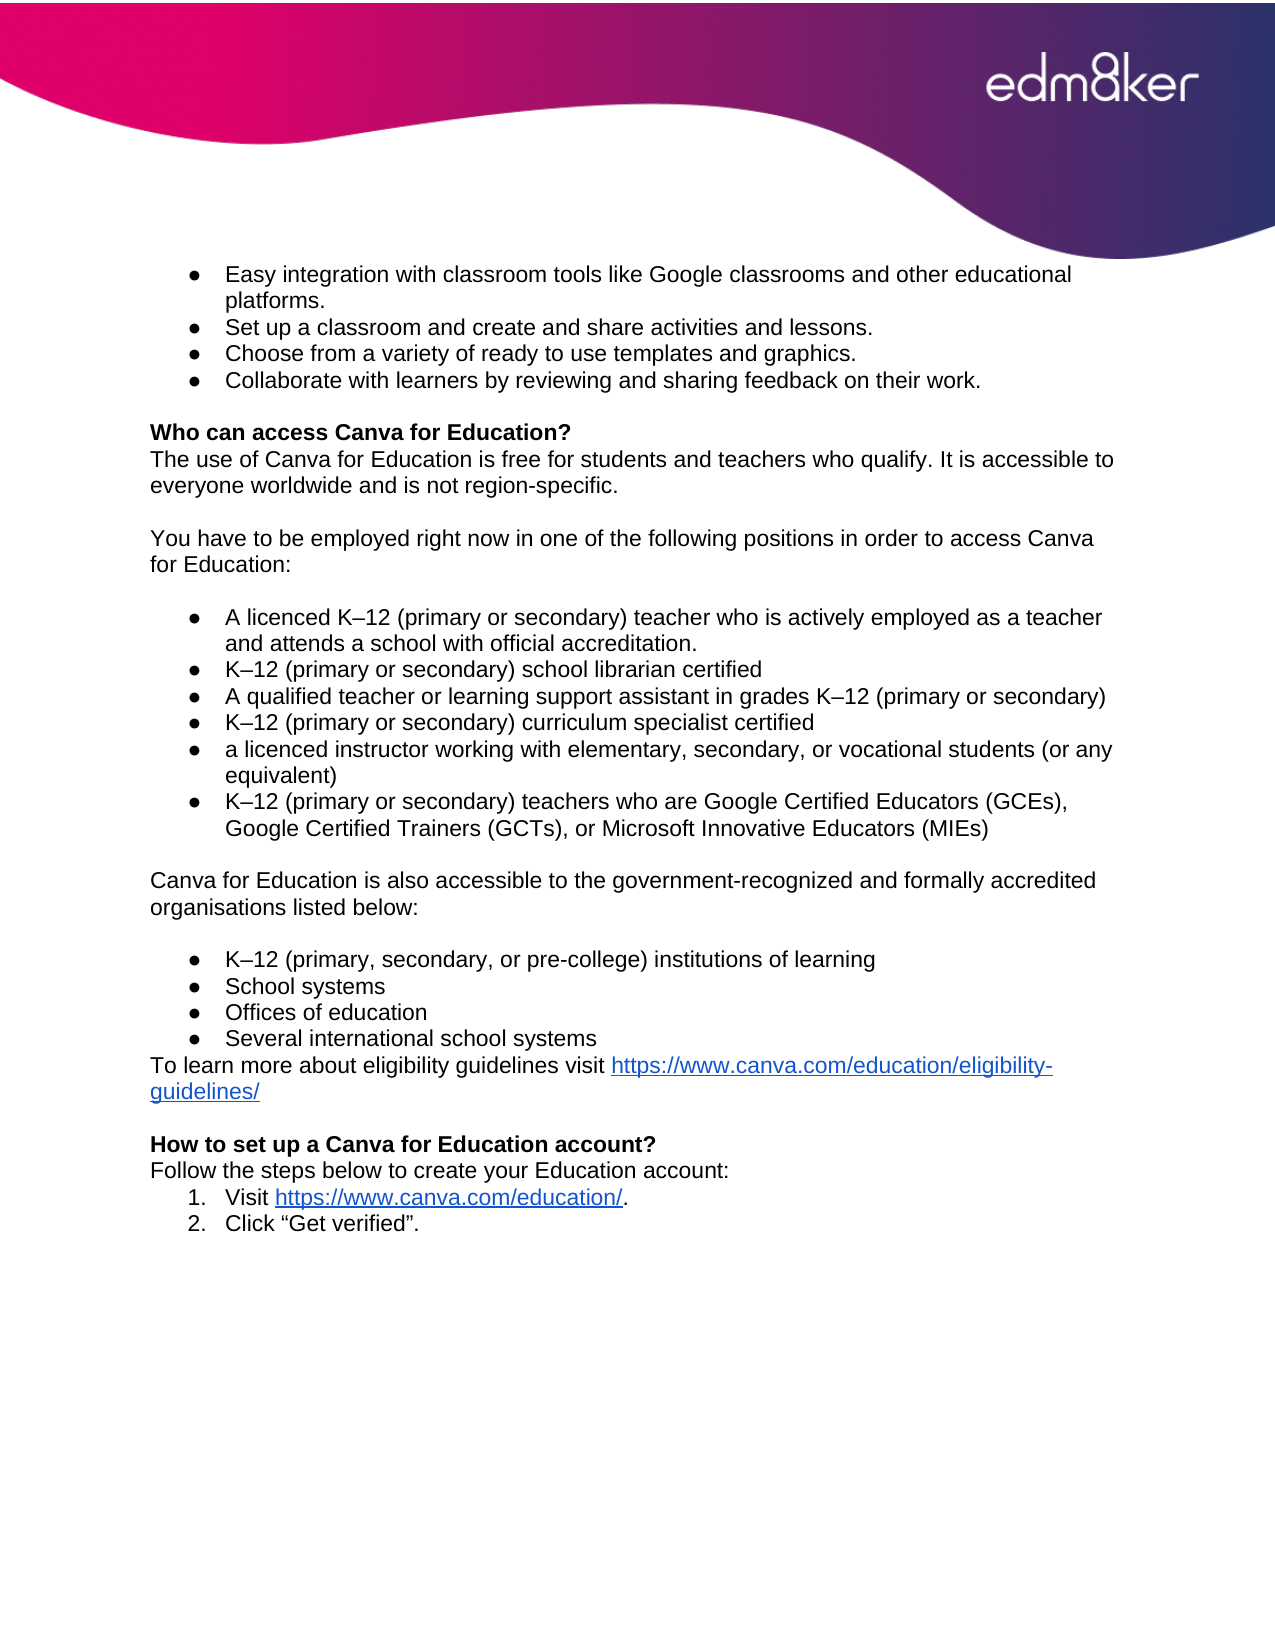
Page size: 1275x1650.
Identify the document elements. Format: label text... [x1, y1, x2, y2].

list K–12 (primary or secondary) curriculum specialist certified [187, 709, 1125, 736]
text Follow the steps below to create your Education account: [150, 1157, 1125, 1183]
list A licenced K–12 (primary or secondary) teacher who is actively employed as a teacher and attends a school with official accreditation. [187, 604, 1125, 656]
list Set up a classroom and create and share activities and lessons. [187, 314, 1125, 340]
list K–12 (primary or secondary) school librarian certified [187, 656, 1125, 683]
list Collaborate with learners by reviewing and sharing feedback on their work. [187, 367, 1125, 393]
picture [0, 3, 1275, 259]
list K–12 (primary, secondary, or pre-college) institutions of learning [187, 946, 1125, 973]
list Several international school systems [187, 1025, 1125, 1052]
list Easy integration with classroom tools like Google classrooms and other educational platforms. [187, 150, 1125, 314]
list a licenced instructor working with elementary, secondary, or vocational students (or any equivalent) [187, 736, 1125, 788]
text How to set up a Canva for Education account? [150, 1131, 1125, 1157]
list Offices of education [187, 999, 1125, 1025]
list Click “Get verified”. [187, 1210, 1125, 1236]
text Who can access Canva for Education? [150, 419, 1125, 446]
text You have to be employed right now in one of the following positions in order to access Canva for Education: [150, 525, 1125, 577]
text Canva for Education is also accessible to the government-recognized and formally accredited organisations listed below: [150, 867, 1125, 920]
list Choose from a variety of ready to use templates and graphics. [187, 340, 1125, 367]
text The use of Canva for Education is free for students and teachers who qualify. It is accessible to everyone worldwide and is not region-specific. [150, 446, 1125, 498]
list A qualified teacher or learning support assistant in grades K–12 (primary or secondary) [187, 683, 1125, 709]
text To learn more about eligibility guidelines visit https://www.canva.com/education/eligibility-guidelines/ [150, 1052, 1125, 1104]
list School systems [187, 973, 1125, 999]
list K–12 (primary or secondary) teachers who are Google Certified Educators (GCEs), Google Certified Trainers (GCTs), or Microsoft Innovative Educators (MIEs) [187, 788, 1125, 841]
list Visit https://www.canva.com/education/. [187, 1183, 1125, 1210]
